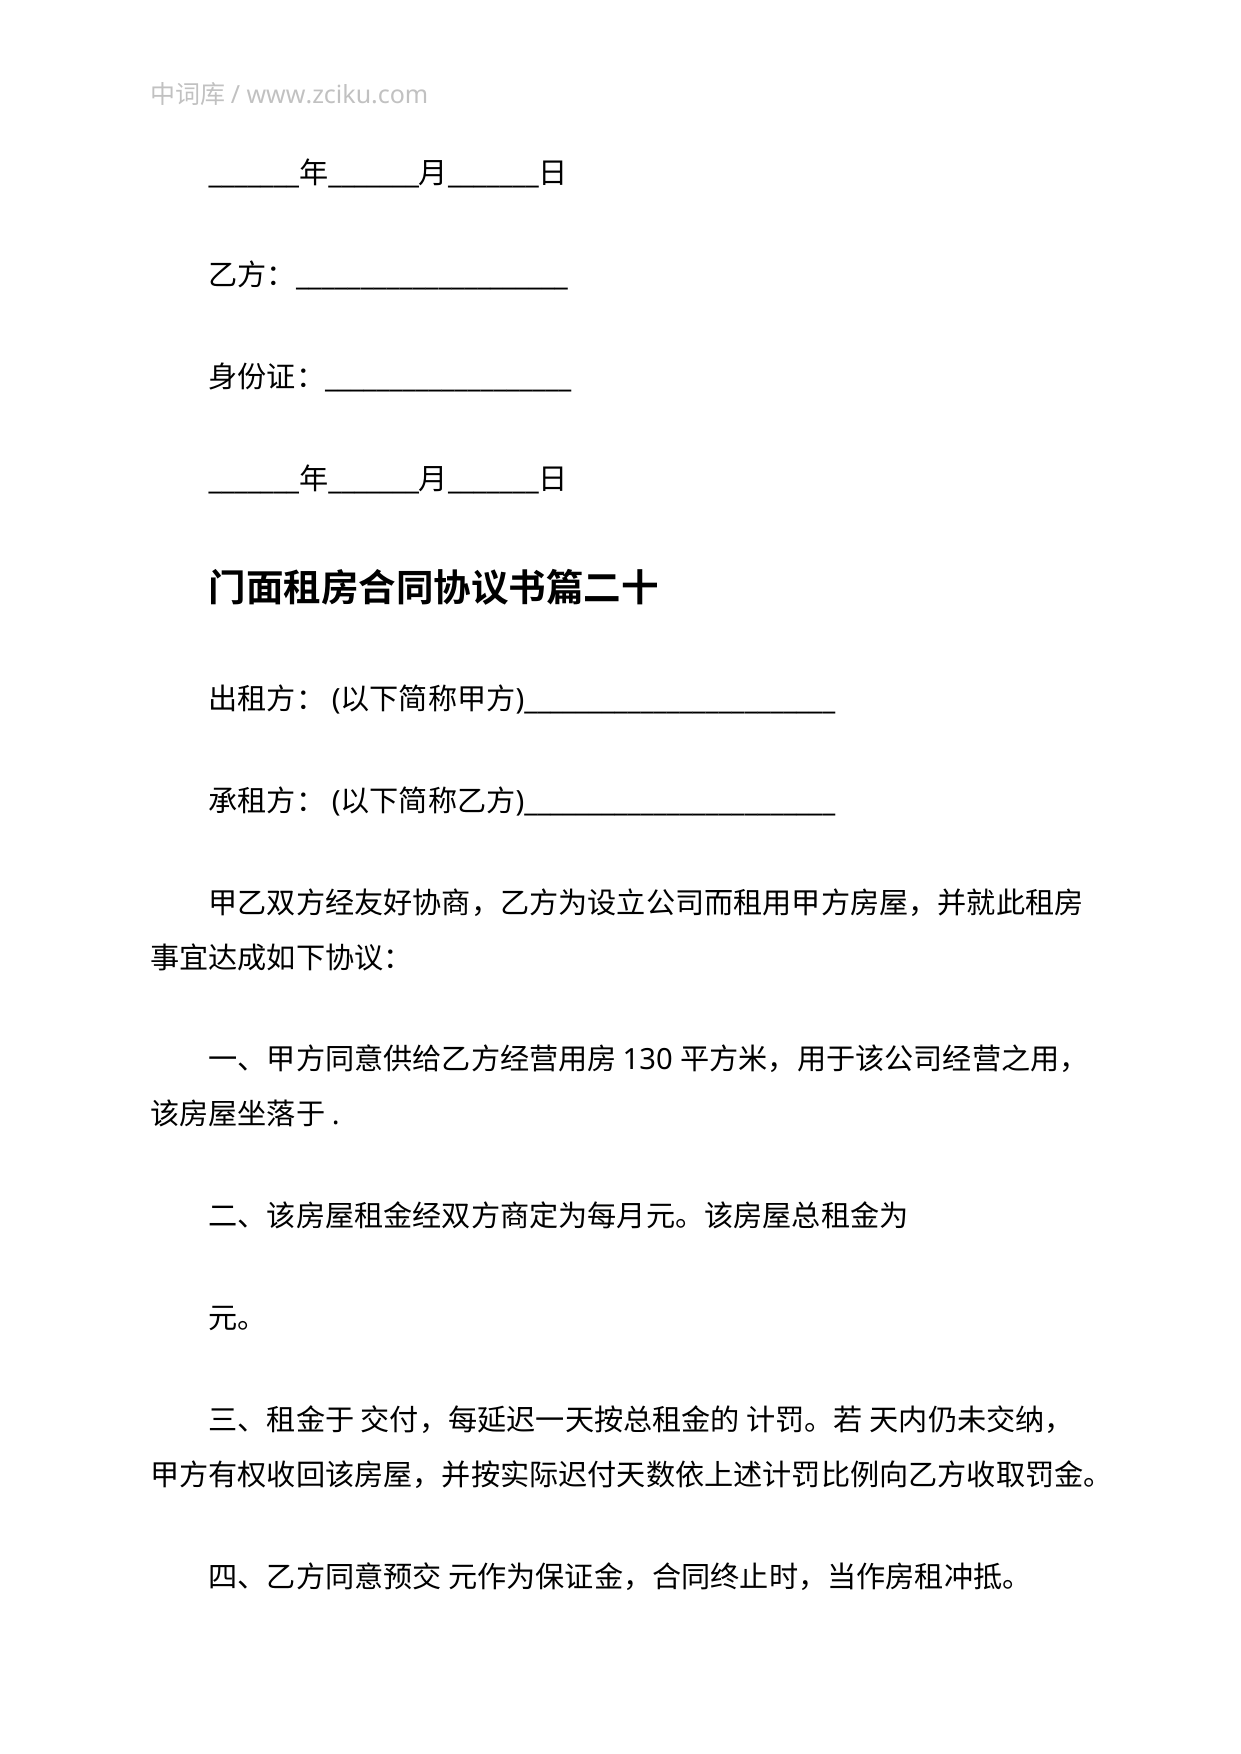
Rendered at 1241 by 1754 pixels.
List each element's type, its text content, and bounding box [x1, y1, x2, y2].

text 三、租金于 交付，每延迟一天按总租金的 计罚。若 天内仍未交纳，甲方有权收回该房屋，并按实际迟付天数依上述计罚比例向乙方收取罚金。 [150, 1396, 1090, 1494]
text 元。 [150, 1295, 1090, 1337]
text 甲乙双方经友好协商，乙方为设立公司而租用甲方房屋，并就此租房事宜达成如下协议： [150, 879, 1090, 976]
text 四、乙方同意预交 元作为保证金，合同终止时，当作房租冲抵。 [150, 1553, 1090, 1595]
text 身份证：___________________ [150, 354, 1090, 396]
text 二、该房屋租金经双方商定为每月元。该房屋总租金为 [150, 1193, 1090, 1235]
text 出租方： (以下简称甲方)________________________ [150, 675, 1090, 718]
text 门面租房合同协议书篇二十 [150, 558, 1090, 612]
text 一、甲方同意供给乙方经营用房130 平方米，用于该公司经营之用，该房屋坐落于 . [150, 1036, 1090, 1133]
text _______年_______月_______日 [150, 150, 1090, 192]
text 承租方： (以下简称乙方)________________________ [150, 777, 1090, 820]
text _______年_______月_______日 [150, 456, 1090, 498]
text 乙方：_____________________ [150, 252, 1090, 294]
